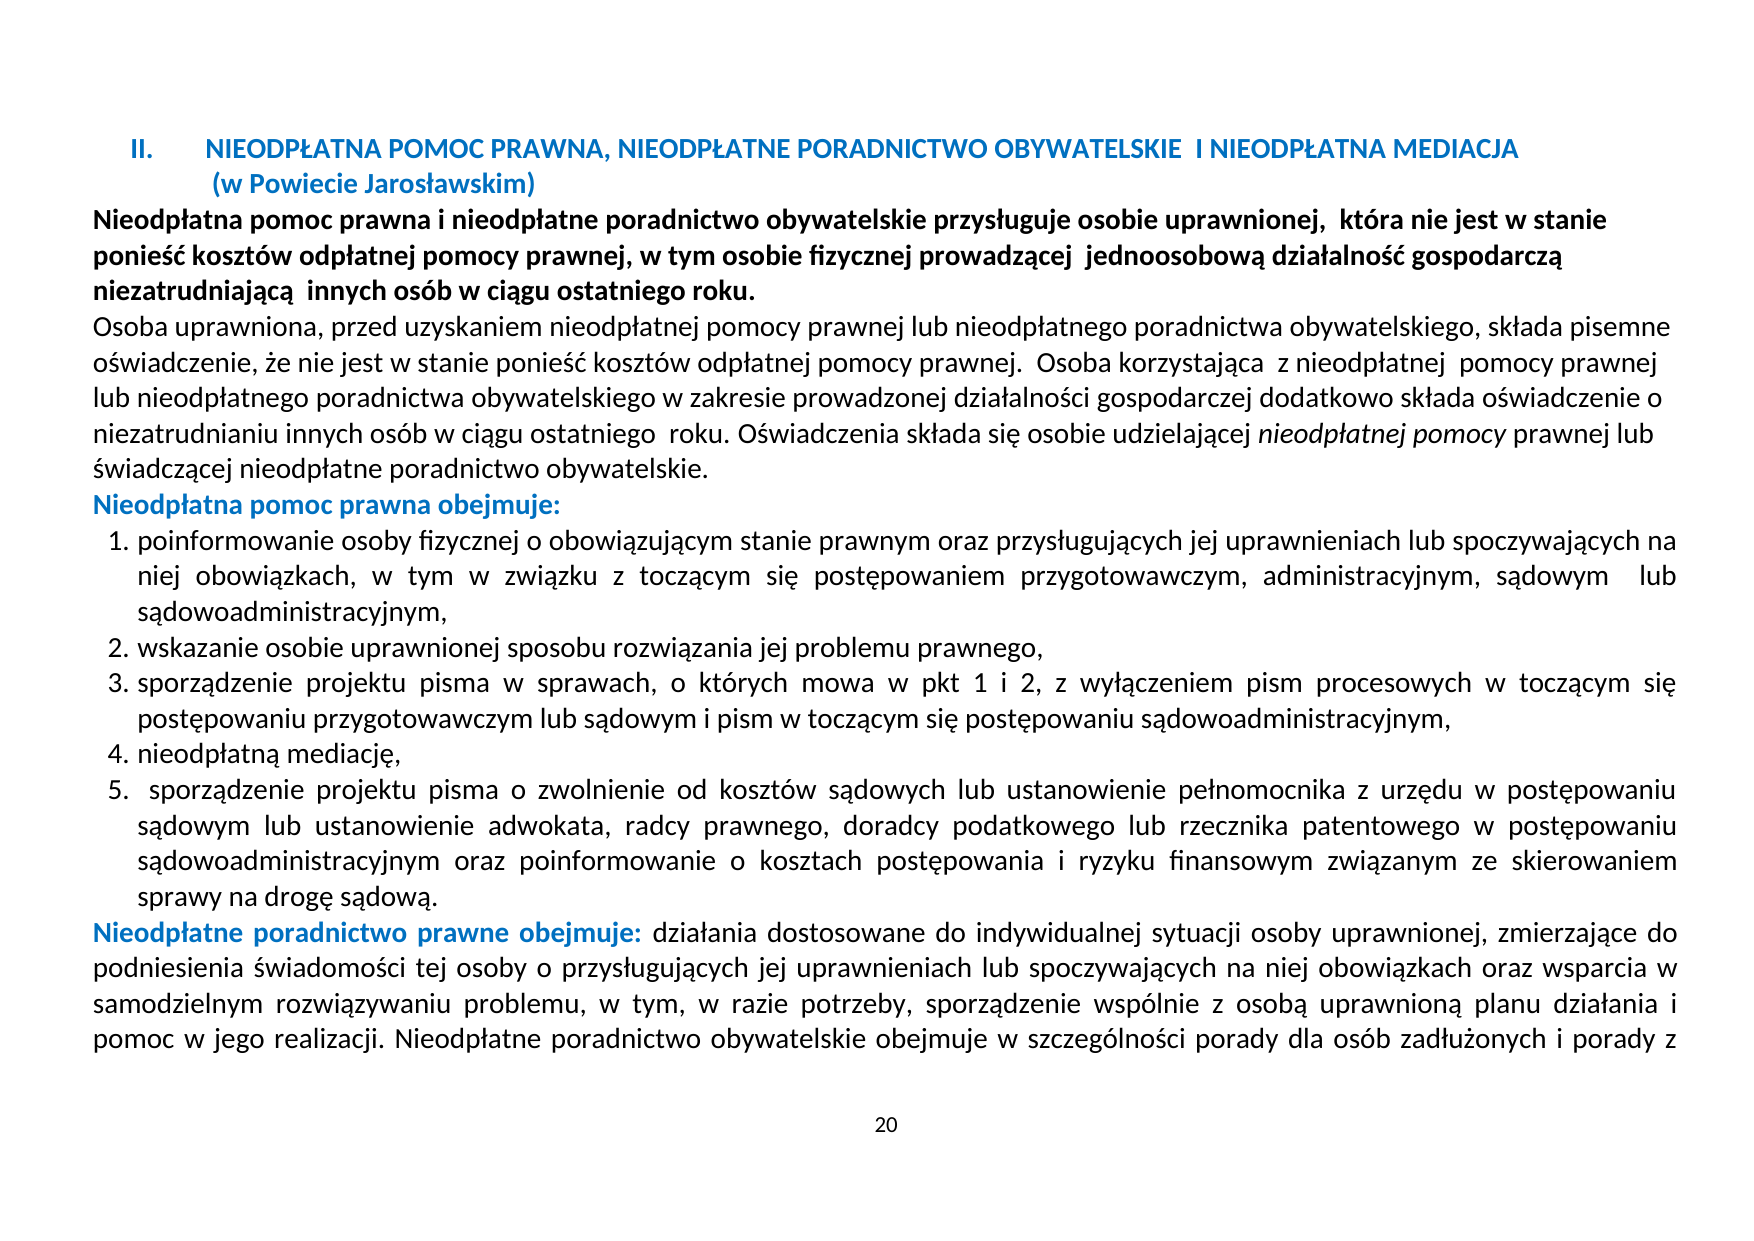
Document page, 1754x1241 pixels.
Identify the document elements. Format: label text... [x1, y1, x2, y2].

list nieodpłatną mediację, [107, 736, 1679, 771]
list NIEODPŁATNA POMOC PRAWNA, NIEODPŁATNE PORADNICTWO OBYWATELSKIE I NIEODPŁATNA MEDIACJA [130, 130, 1679, 166]
list poinformowanie osoby fizycznej o obowiązującym stanie prawnym oraz przysługujących jej uprawnieniach lub spoczywających na niej obowiązkach, w tym w związku z toczącym się postępowaniem przygotowawczym, administracyjnym, sądowym lub sądowoadministracyjnym, [107, 522, 1679, 629]
text Osoba uprawniona, przed uzyskaniem nieodpłatnej pomocy prawnej lub nieodpłatnego poradnictwa obywatelskiego, składa pisemne oświadczenie, że nie jest w stanie ponieść kosztów odpłatnej pomocy prawnej. Osoba korzystająca z nieodpłatnej pomocy prawnej lub nieodpłatnego poradnictwa obywatelskiego w zakresie prowadzonej działalności gospodarczej dodatkowo składa oświadczenie o niezatrudnianiu innych osób w ciągu ostatniego roku. Oświadczenia składa się osobie udzielającej nieodpłatnej pomocy prawnej lub świadczącej nieodpłatne poradnictwo obywatelskie. [93, 308, 1679, 486]
subtitle Nieodpłatna pomoc prawna obejmuje: [93, 486, 1679, 522]
list wskazanie osobie uprawnionej sposobu rozwiązania jej problemu prawnego, [107, 629, 1679, 664]
list sporządzenie projektu pisma o zwolnienie od kosztów sądowych lub ustanowienie pełnomocnika z urzędu w postępowaniu sądowym lub ustanowienie adwokata, radcy prawnego, doradcy podatkowego lub rzecznika patentowego w postępowaniu sądowoadministracyjnym oraz poinformowanie o kosztach postępowania i ryzyku finansowym związanym ze skierowaniem sprawy na drogę sądową. [107, 771, 1679, 914]
list sporządzenie projektu pisma w sprawach, o których mowa w pkt 1 i 2, z wyłączeniem pism procesowych w toczącym się postępowaniu przygotowawczym lub sądowym i pism w toczącym się postępowaniu sądowoadministracyjnym, [107, 664, 1679, 736]
list (w Powiecie Jarosławskim) [205, 166, 1679, 201]
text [93, 914, 1679, 1056]
text Nieodpłatna pomoc prawna i nieodpłatne poradnictwo obywatelskie przysługuje osobie uprawnionej, która nie jest w stanie ponieść kosztów odpłatnej pomocy prawnej, w tym osobie fizycznej prowadzącej jednoosobową działalność gospodarczą niezatrudniającą innych osób w ciągu ostatniego roku. [93, 201, 1679, 308]
